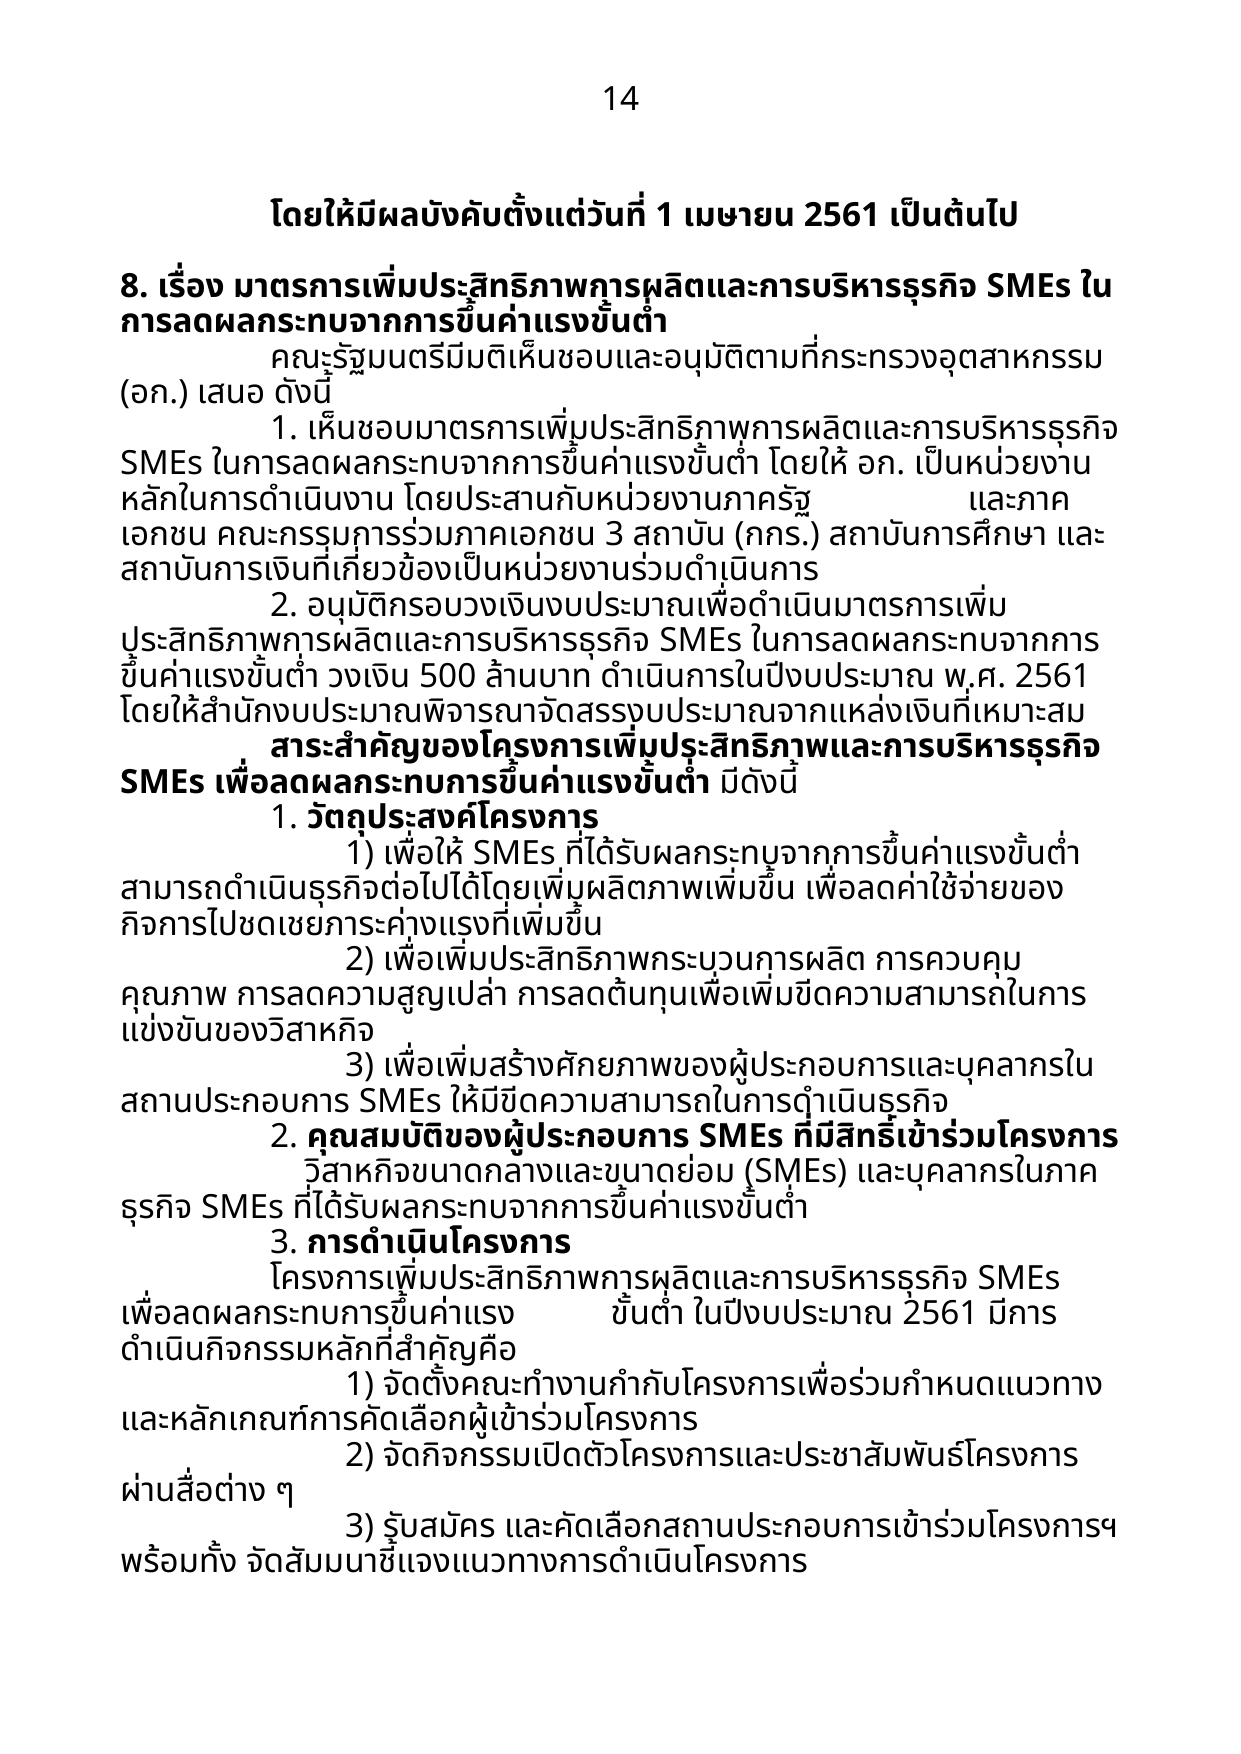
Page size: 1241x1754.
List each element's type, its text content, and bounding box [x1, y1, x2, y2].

text 1) จัดตั้งคณะทำงานกำกับโครงการเพื่อร่วมกำหนดแนวทางและหลักเกณฑ์การคัดเลือกผู้เข้าร่วมโครงการ [120, 1367, 1120, 1438]
text 1) เพื่อให้ SMEs ที่ได้รับผลกระทบจากการขึ้นค่าแรงขั้นต่ำสามารถดำเนินธุรกิจต่อไปได้โดยเพิ่มผลิตภาพเพิ่มขึ้น เพื่อลดค่าใช้จ่ายของกิจการไปชดเชยภาระค่างแรงที่เพิ่มขึ้น [120, 836, 1120, 942]
text 2) เพื่อเพิ่มประสิทธิภาพกระบวนการผลิต การควบคุมคุณภาพ การลดความสูญเปล่า การลดต้นทุนเพื่อเพิ่มขีดความสามารถในการแข่งขันของวิสาหกิจ [120, 942, 1120, 1048]
text 8. เรื่อง มาตรการเพิ่มประสิทธิภาพการผลิตและการบริหารธุรกิจ SMEs ในการลดผลกระทบจากการขึ้นค่าแรงขั้นต่ำ [120, 269, 1120, 340]
text 1. วัตถุประสงค์โครงการ [120, 800, 1120, 836]
text สาระสำคัญของโครงการเพิ่มประสิทธิภาพและการบริหารธุรกิจ SMEs เพื่อลดผลกระทบการขึ้นค่าแรงขั้นต่ำ มีดังนี้ [120, 729, 1120, 800]
text 3) เพื่อเพิ่มสร้างศักยภาพของผู้ประกอบการและบุคลากรในสถานประกอบการ SMEs ให้มีขีดความสามารถในการดำเนินธุรกิจ [120, 1048, 1120, 1119]
text 2. อนุมัติกรอบวงเงินงบประมาณเพื่อดำเนินมาตรการเพิ่มประสิทธิภาพการผลิตและการบริหารธุรกิจ SMEs ในการลดผลกระทบจากการขึ้นค่าแรงขั้นต่ำ วงเงิน 500 ล้านบาท ดำเนินการในปีงบประมาณ พ.ศ. 2561 โดยให้สำนักงบประมาณพิจารณาจัดสรรงบประมาณจากแหล่งเงินที่เหมาะสม [120, 588, 1120, 729]
text 1. เห็นชอบมาตรการเพิ่มประสิทธิภาพการผลิตและการบริหารธุรกิจ SMEs ในการลดผลกระทบจากการขึ้นค่าแรงขั้นต่ำ โดยให้ อก. เป็นหน่วยงานหลักในการดำเนินงาน โดยประสานกับหน่วยงานภาครัฐ และภาคเอกชน คณะกรรมการร่วมภาคเอกชน 3 สถาบัน (กกร.) สถาบันการศึกษา และสถาบันการเงินที่เกี่ยวข้องเป็นหน่วยงานร่วมดำเนินการ [120, 411, 1120, 588]
text 2) จัดกิจกรรมเปิดตัวโครงการและประชาสัมพันธ์โครงการผ่านสื่อต่าง ๆ [120, 1438, 1120, 1509]
text 3. การดำเนินโครงการ [120, 1225, 1120, 1261]
text โครงการเพิ่มประสิทธิภาพการผลิตและการบริหารธุรกิจ SMEs เพื่อลดผลกระทบการขึ้นค่าแรง ขั้นต่ำ ในปีงบประมาณ 2561 มีการดำเนินกิจกรรมหลักที่สำคัญคือ [120, 1261, 1120, 1367]
text 2. คุณสมบัติของผู้ประกอบการ SMEs ที่มีสิทธิ์เข้าร่วมโครงการ [120, 1119, 1120, 1154]
text 3) รับสมัคร และคัดเลือกสถานประกอบการเข้าร่วมโครงการฯ พร้อมทั้ง จัดสัมมนาชี้แจงแนวทางการดำเนินโครงการ [120, 1509, 1120, 1579]
text โดยให้มีผลบังคับตั้งแต่วันที่ 1 เมษายน 2561 เป็นต้นไป [120, 198, 1120, 234]
text คณะรัฐมนตรีมีมติเห็นชอบและอนุมัติตามที่กระทรวงอุตสาหกรรม (อก.) เสนอ ดังนี้ [120, 340, 1120, 411]
text วิสาหกิจขนาดกลางและขนาดย่อม (SMEs) และบุคลากรในภาคธุรกิจ SMEs ที่ได้รับผลกระทบจากการขึ้นค่าแรงขั้นต่ำ [120, 1154, 1120, 1225]
